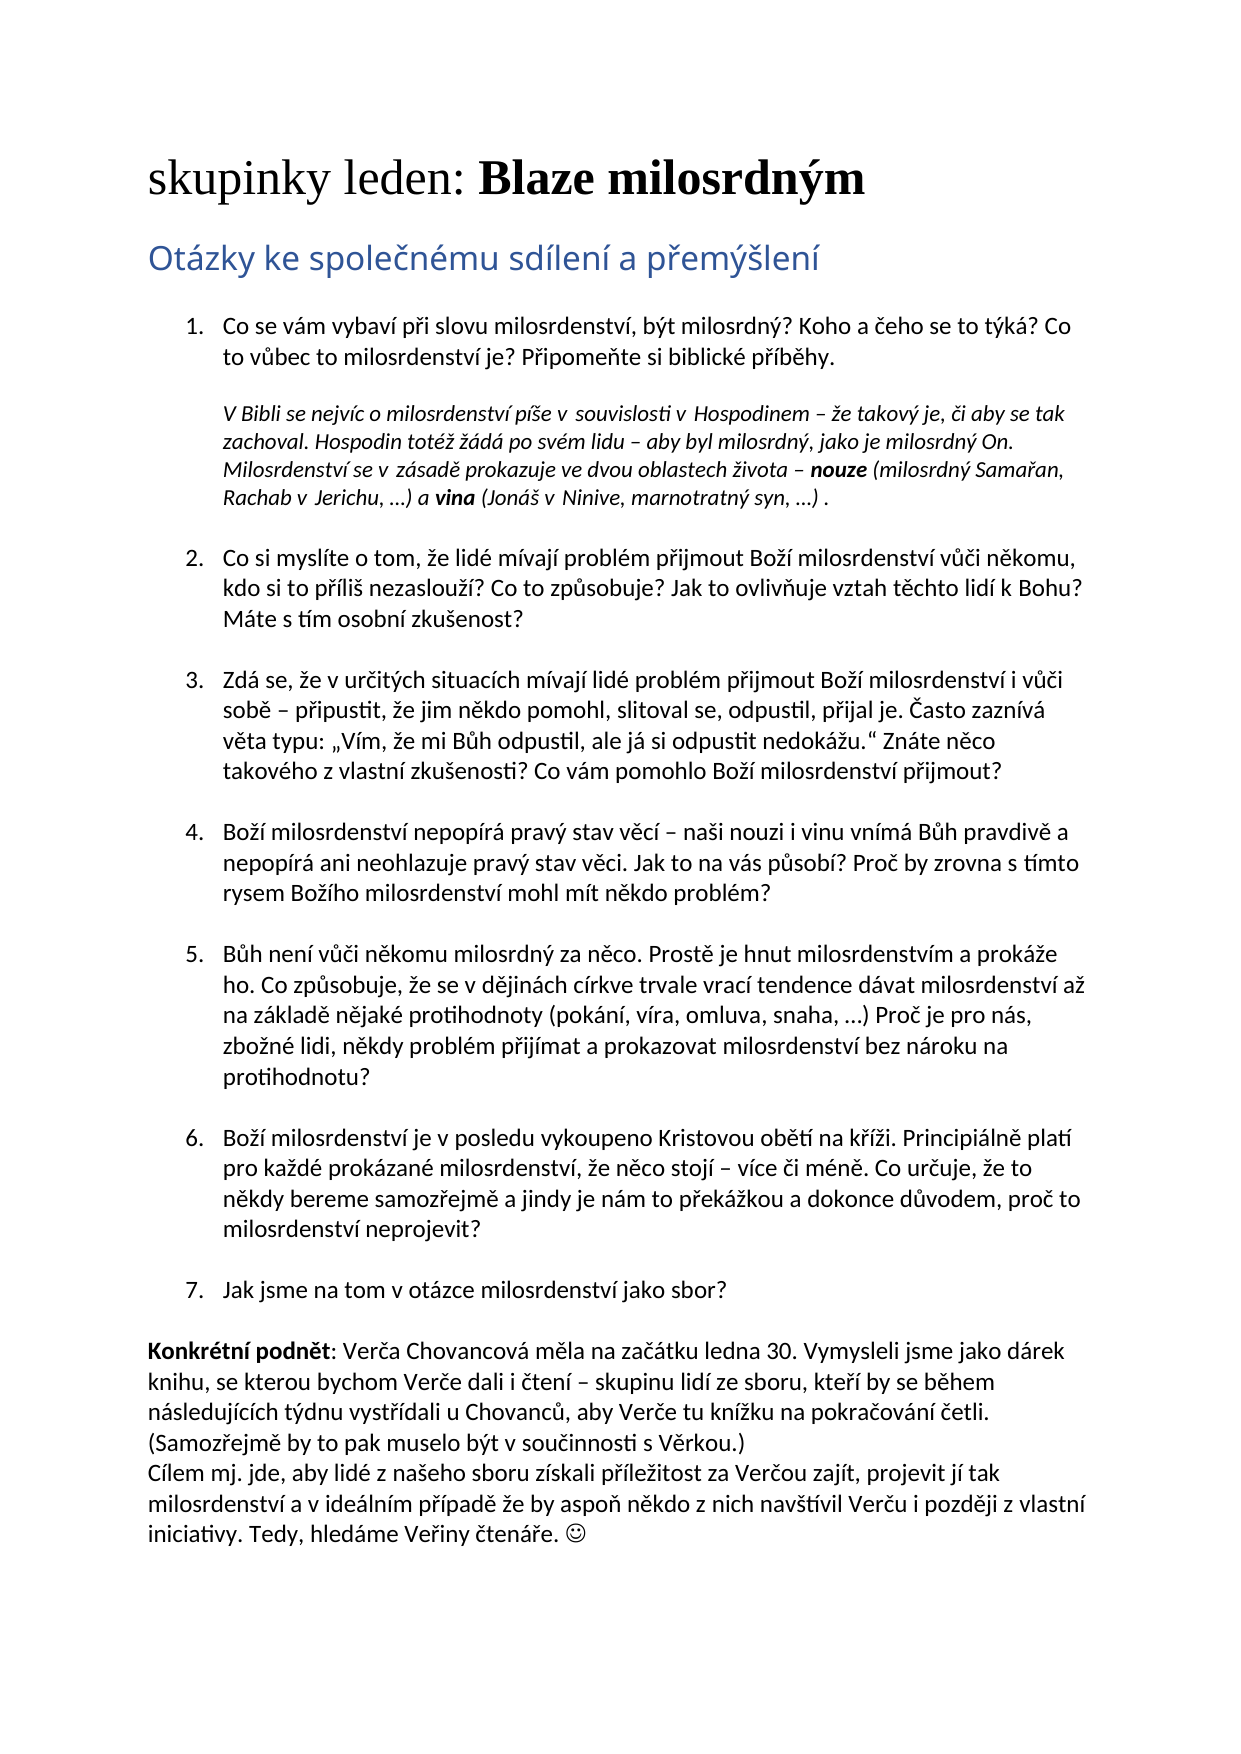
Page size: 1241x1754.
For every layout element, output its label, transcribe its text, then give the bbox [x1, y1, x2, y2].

list Co si myslíte o tom, že lidé mívají problém přijmout Boží milosrdenství vůči někomu, kdo si to příliš nezaslouží? Co to způsobuje? Jak to ovlivňuje vztah těchto lidí k Bohu? Máte s tím osobní zkušenost? [185, 542, 1093, 664]
list Zdá se, že v určitých situacích mívají lidé problém přijmout Boží milosrdenství i vůči sobě – připustit, že jim někdo pomohl, slitoval se, odpustil, přijal je. Často zaznívá věta typu: „Vím, že mi Bůh odpustil, ale já si odpustit nedokážu.“ Znáte něco takového z vlastní zkušenosti? Co vám pomohlo Boží milosrdenství přijmout? [185, 664, 1093, 817]
text Konkrétní podnět: Verča Chovancová měla na začátku ledna 30. Vymysleli jsme jako dárek knihu, se kterou bychom Verče dali i čtení – skupinu lidí ze sboru, kteří by se během následujících týdnu vystřídali u Chovanců, aby Verče tu knížku na pokračování četli. (Samozřejmě by to pak muselo být v součinnosti s Věrkou.) [148, 1335, 1093, 1457]
list Co se vám vybaví při slovu milosrdenství, být milosrdný? Koho a čeho se to týká? Co to vůbec to milosrdenství je? Připomeňte si biblické příběhy. V Bibli se nejvíc o milosrdenství píše v souvislosti v Hospodinem – že takový je, či aby se tak zachoval. Hospodin totéž žádá po svém lidu – aby byl milosrdný, jako je milosrdný On. Milosrdenství se v zásadě prokazuje ve dvou oblastech života – nouze (milosrdný Samařan, Rachab v Jerichu, …) a vina (Jonáš v Ninive, marnotratný syn, …) . [185, 310, 1093, 542]
list Boží milosrdenství nepopírá pravý stav věcí – naši nouzi i vinu vnímá Bůh pravdivě a nepopírá ani neohlazuje pravý stav věci. Jak to na vás působí? Proč by zrovna s tímto rysem Božího milosrdenství mohl mít někdo problém? [185, 817, 1093, 939]
list Jak jsme na tom v otázce milosrdenství jako sbor? [185, 1274, 1093, 1305]
list Boží milosrdenství je v posledu vykoupeno Kristovou obětí na kříži. Principiálně platí pro každé prokázané milosrdenství, že něco stojí – více či méně. Co určuje, že to někdy bereme samozřejmě a jindy je nám to překážkou a dokonce důvodem, proč to milosrdenství neprojevit? [185, 1122, 1093, 1274]
subtitle skupinky leden: Blaze milosrdným [148, 148, 1093, 205]
subtitle Otázky ke společnému sdílení a přemýšlení [148, 234, 1093, 280]
list Bůh není vůči někomu milosrdný za něco. Prostě je hnut milosrdenstvím a prokáže ho. Co způsobuje, že se v dějinách církve trvale vrací tendence dávat milosrdenství až na základě nějaké protihodnoty (pokání, víra, omluva, snaha, …) Proč je pro nás, zbožné lidi, někdy problém přijímat a prokazovat milosrdenství bez nároku na protihodnotu? [185, 939, 1093, 1122]
text Cílem mj. jde, aby lidé z našeho sboru získali příležitost za Verčou zajít, projevit jí tak milosrdenství a v ideálním případě že by aspoň někdo z nich navštívil Verču i později z vlastní iniciativy. Tedy, hledáme Veřiny čtenáře. [148, 1457, 1093, 1549]
